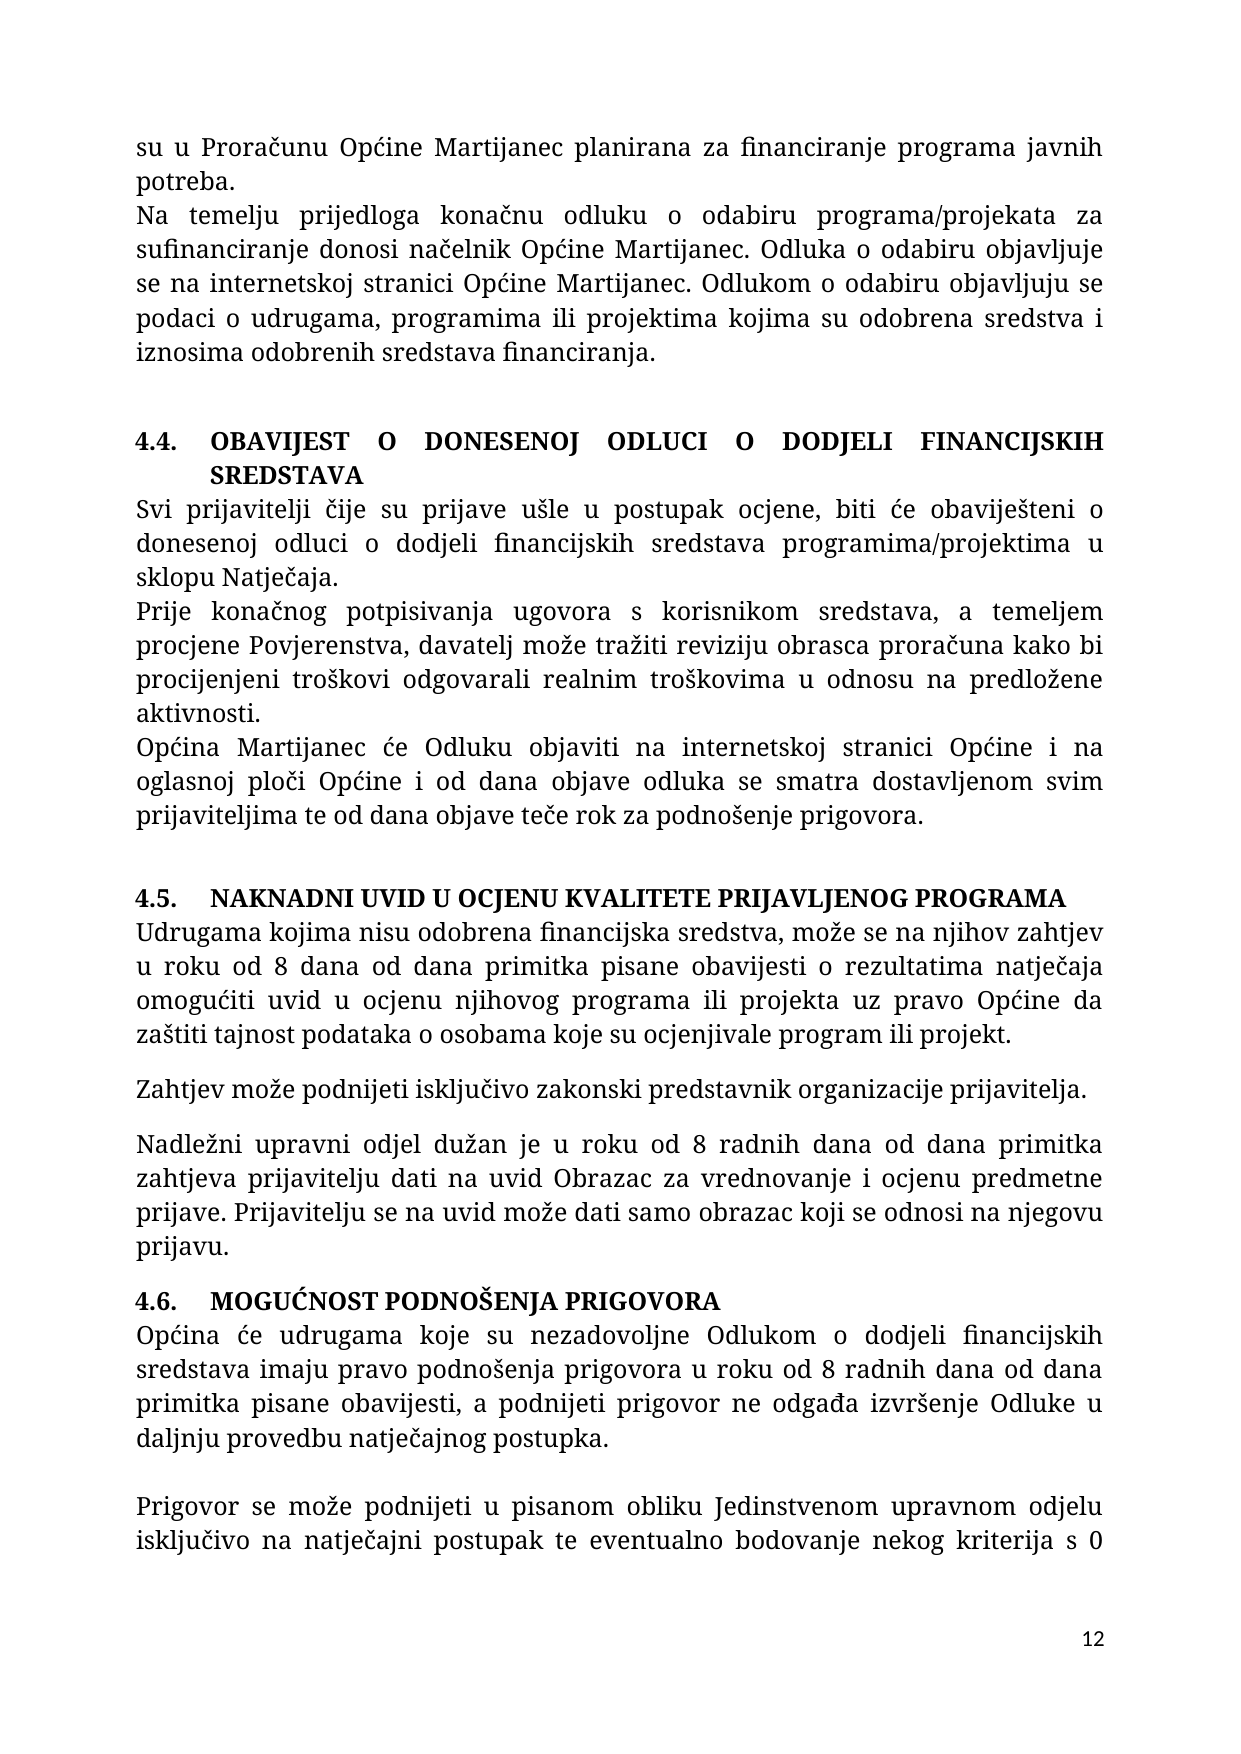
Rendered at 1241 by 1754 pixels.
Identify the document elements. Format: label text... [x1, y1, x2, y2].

text Općina Martijanec će Odluku objaviti na internetskoj stranici Općine i na oglasnoj ploči Općine i od dana objave odluka se smatra dostavljenom svim prijaviteljima te od dana objave teče rok za podnošenje prigovora. [136, 730, 1104, 832]
subtitle OBAVIJEST O DONESENOJ ODLUCI O DODJELI FINANCIJSKIH SREDSTAVA [135, 423, 1104, 491]
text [136, 130, 1104, 198]
text Općina će udrugama koje su nezadovoljne Odlukom o dodjeli financijskih sredstava imaju pravo podnošenja prigovora u roku od 8 radnih dana od dana primitka pisane obavijesti, a podnijeti prigovor ne odgađa izvršenje Odluke u daljnju provedbu natječajnog postupka. [136, 1318, 1104, 1454]
subtitle NAKNADNI UVID U OCJENU KVALITETE PRIJAVLJENOG PROGRAMA [135, 881, 1104, 915]
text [136, 1488, 1104, 1556]
text Zahtjev može podnijeti isključivo zakonski predstavnik organizacije prijavitelja. [136, 1072, 1104, 1106]
text Udrugama kojima nisu odobrena financijska sredstva, može se na njihov zahtjev u roku od 8 dana od dana primitka pisane obavijesti o rezultatima natječaja omogućiti uvid u ocjenu njihovog programa ili projekta uz pravo Općine da zaštiti tajnost podataka o osobama koje su ocjenjivale program ili projekt. [136, 915, 1104, 1051]
text Prije konačnog potpisivanja ugovora s korisnikom sredstava, a temeljem procjene Povjerenstva, davatelj može tražiti reviziju obrasca proračuna kako bi procijenjeni troškovi odgovarali realnim troškovima u odnosu na predložene aktivnosti. [136, 593, 1104, 730]
text Svi prijavitelji čije su prijave ušle u postupak ocjene, biti će obaviješteni o donesenoj odluci o dodjeli financijskih sredstava programima/projektima u sklopu Natječaja. [136, 491, 1104, 593]
subtitle MOGUĆNOST PODNOŠENJA PRIGOVORA [135, 1284, 1104, 1318]
text Nadležni upravni odjel dužan je u roku od 8 radnih dana od dana primitka zahtjeva prijavitelju dati na uvid Obrazac za vrednovanje i ocjenu predmetne prijave. Prijavitelju se na uvid može dati samo obrazac koji se odnosi na njegovu prijavu. [136, 1127, 1104, 1263]
text Na temelju prijedloga konačnu odluku o odabiru programa/projekata za sufinanciranje donosi načelnik Općine Martijanec. Odluka o odabiru objavljuje se na internetskoj stranici Općine Martijanec. Odlukom o odabiru objavljuju se podaci o udrugama, programima ili projektima kojima su odobrena sredstva i iznosima odobrenih sredstava financiranja. [136, 198, 1104, 368]
